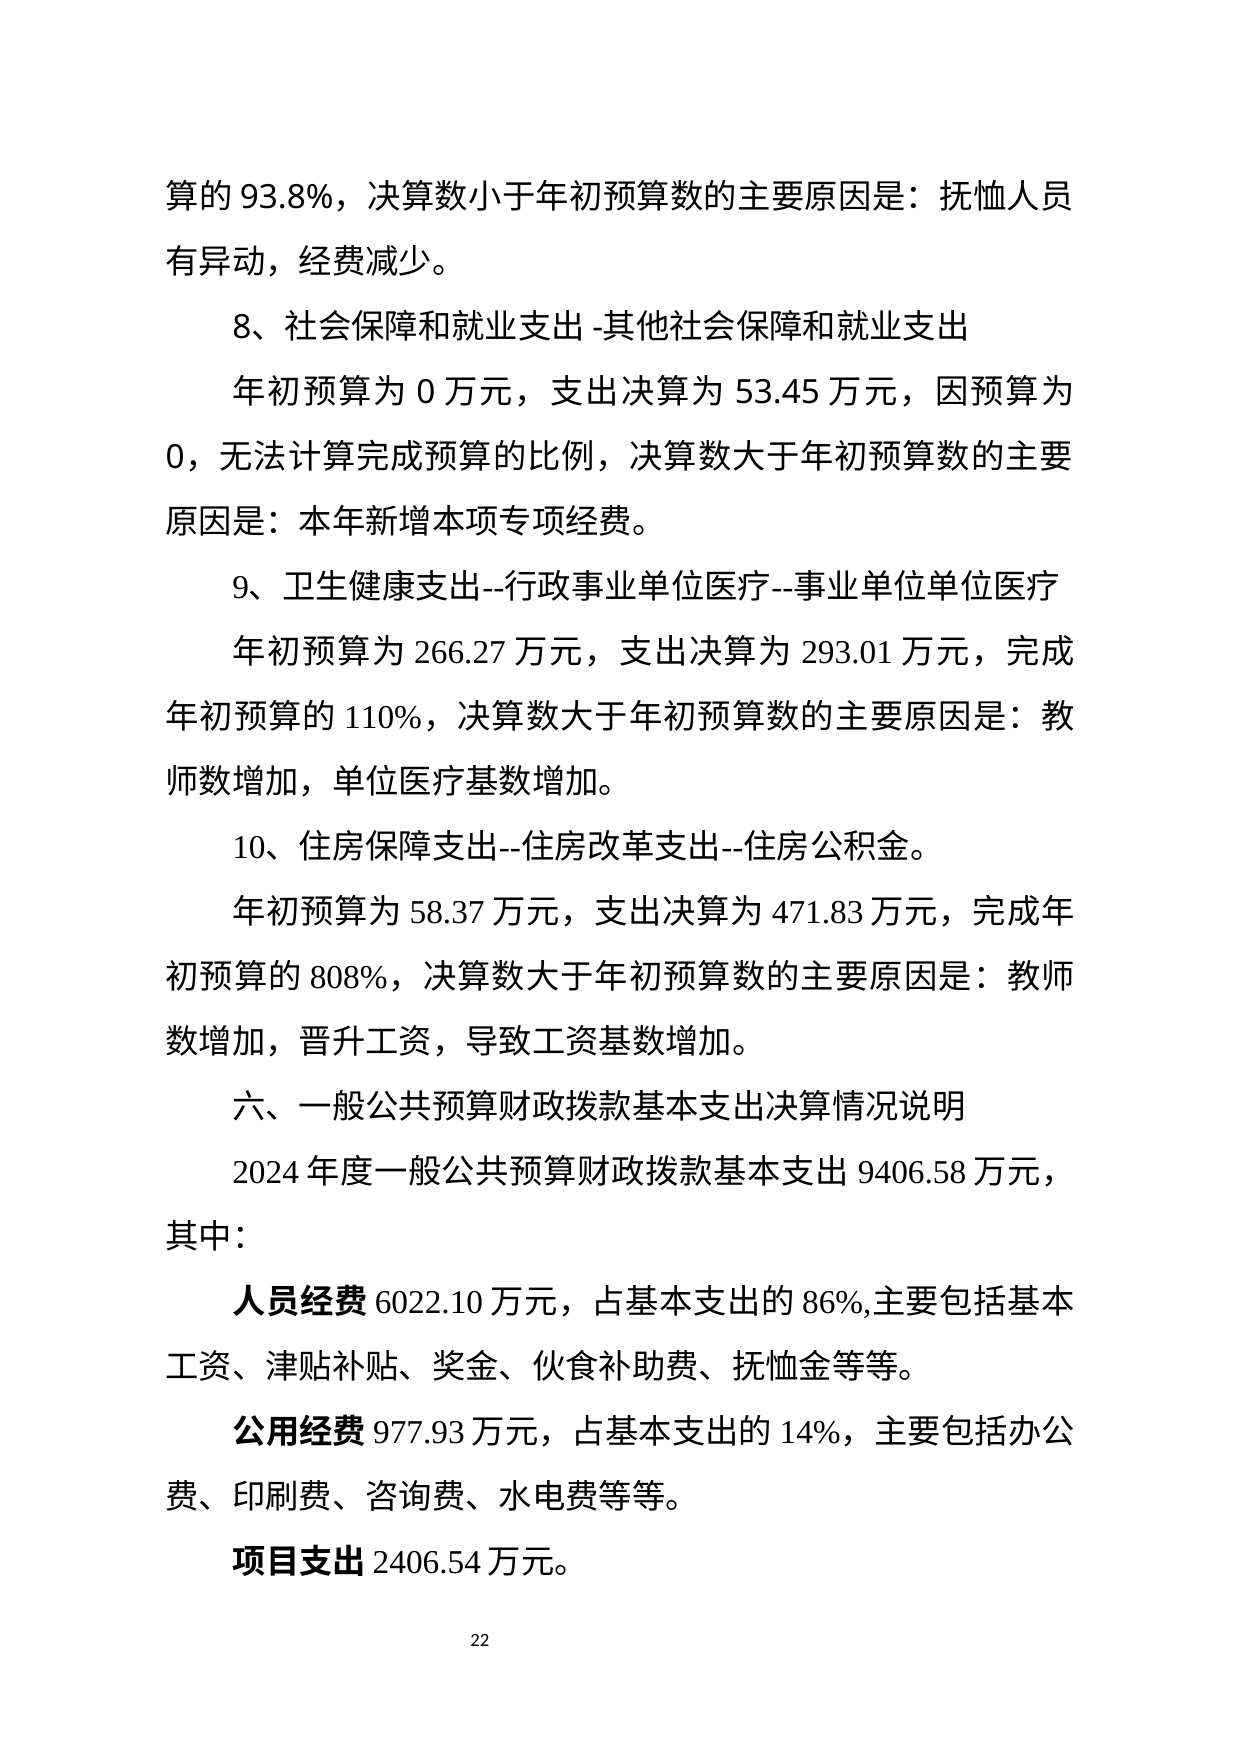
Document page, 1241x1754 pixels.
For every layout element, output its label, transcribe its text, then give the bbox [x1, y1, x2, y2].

text 六、一般公共预算财政拨款基本支出决算情况说明 [165, 1072, 1075, 1137]
text 8、社会保障和就业支出 -其他社会保障和就业支出 [165, 292, 1075, 357]
text 公用经费977.93万元，占基本支出的14%，主要包括办公费、印刷费、咨询费、水电费等等。 [165, 1397, 1075, 1527]
text 9、卫生健康支出--行政事业单位医疗--事业单位单位医疗 [165, 552, 1075, 617]
text 人员经费6022.10万元，占基本支出的86%,主要包括基本工资、津贴补贴、奖金、伙食补助费、抚恤金等等。 [165, 1267, 1075, 1397]
text 10、住房保障支出--住房改革支出--住房公积金。 [165, 812, 1075, 877]
text 年初预算为58.37万元，支出决算为471.83万元，完成年初预算的808%，决算数大于年初预算数的主要原因是：教师数增加，晋升工资，导致工资基数增加。 [165, 877, 1075, 1072]
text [165, 162, 1075, 292]
text 2024年度一般公共预算财政拨款基本支出9406.58万元，其中： [165, 1137, 1075, 1267]
text 年初预算为266.27万元，支出决算为293.01万元，完成年初预算的110%，决算数大于年初预算数的主要原因是：教师数增加，单位医疗基数增加。 [165, 617, 1075, 812]
text 项目支出2406.54万元。 [165, 1527, 1075, 1592]
text 年初预算为0万元，支出决算为53.45万元，因预算为0，无法计算完成预算的比例，决算数大于年初预算数的主要原因是：本年新增本项专项经费。 [165, 357, 1075, 552]
